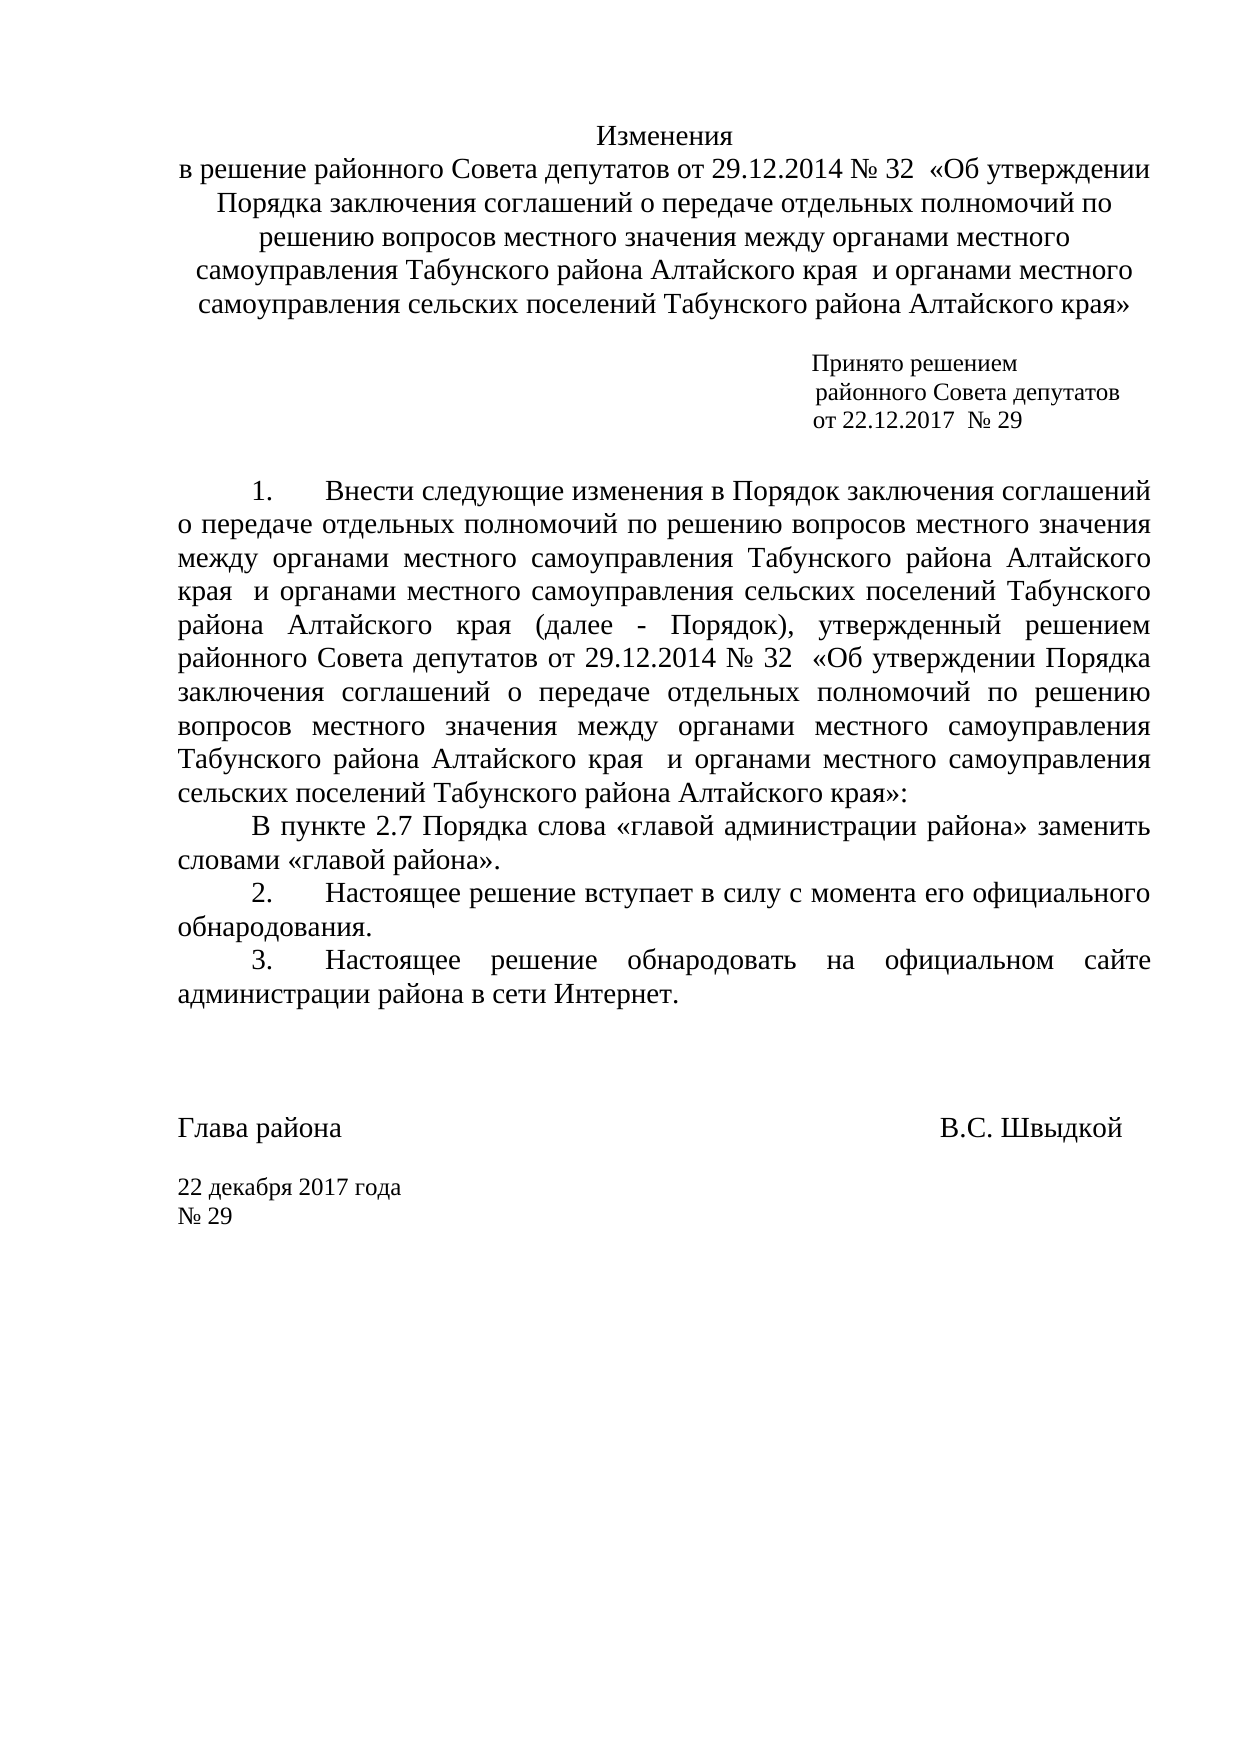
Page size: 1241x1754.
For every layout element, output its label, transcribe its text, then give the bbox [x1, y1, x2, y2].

text Изменения [177, 118, 1152, 152]
text от 22.12.2017 № 29 [177, 406, 1152, 434]
text 22 декабря 2017 года [177, 1172, 1152, 1201]
list Настоящее решение обнародовать на официальном сайте администрации района в сети Интернет. [177, 942, 1152, 1009]
list Настоящее решение вступает в силу с момента его официального обнародования. [177, 875, 1152, 942]
text Глава района В.С. Швыдкой [177, 1110, 1152, 1144]
list В пункте 2.7 Порядка слова «главой администрации района» заменить словами «главой района». [177, 808, 1152, 875]
text районного Совета депутатов [177, 377, 1152, 406]
text в решение районного Совета депутатов от 29.12.2014 № 32 «Об утверждении Порядка заключения соглашений о передаче отдельных полномочий по решению вопросов местного значения между органами местного самоуправления Табунского района Алтайского края и органами местного самоуправления сельских поселений Табунского района Алтайского края» [177, 152, 1152, 319]
list Внести следующие изменения в Порядок заключения соглашений о передаче отдельных полномочий по решению вопросов местного значения между органами местного самоуправления Табунского района Алтайского края и органами местного самоуправления сельских поселений Табунского района Алтайского края (далее - Порядок), утвержденный решением районного Совета депутатов от 29.12.2014 № 32 «Об утверждении Порядка заключения соглашений о передаче отдельных полномочий по решению вопросов местного значения между органами местного самоуправления Табунского района Алтайского края и органами местного самоуправления сельских поселений Табунского района Алтайского края»: [177, 473, 1152, 808]
text № 29 [177, 1201, 1152, 1230]
text Принято решением [177, 348, 1152, 377]
